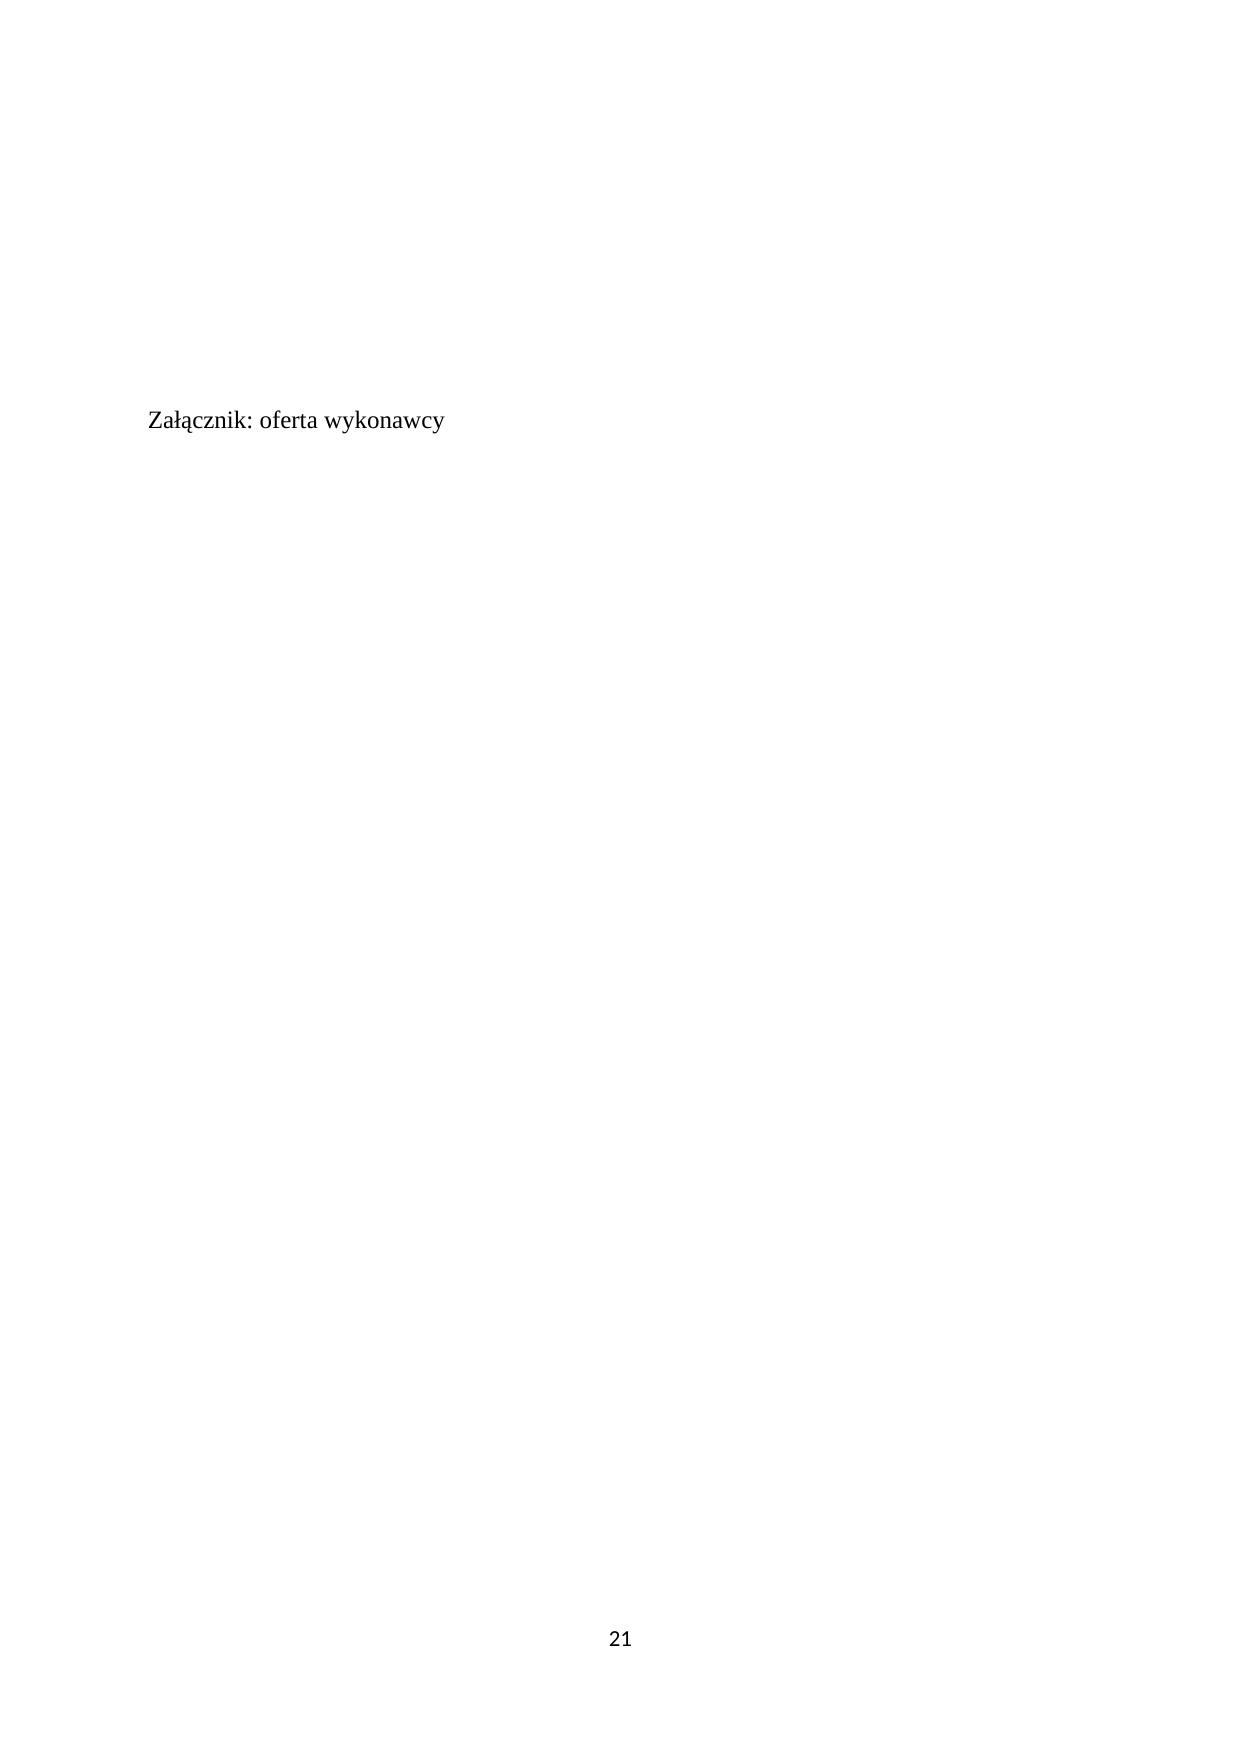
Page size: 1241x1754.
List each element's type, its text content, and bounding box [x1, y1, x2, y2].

text Załącznik: oferta wykonawcy [148, 406, 1093, 434]
